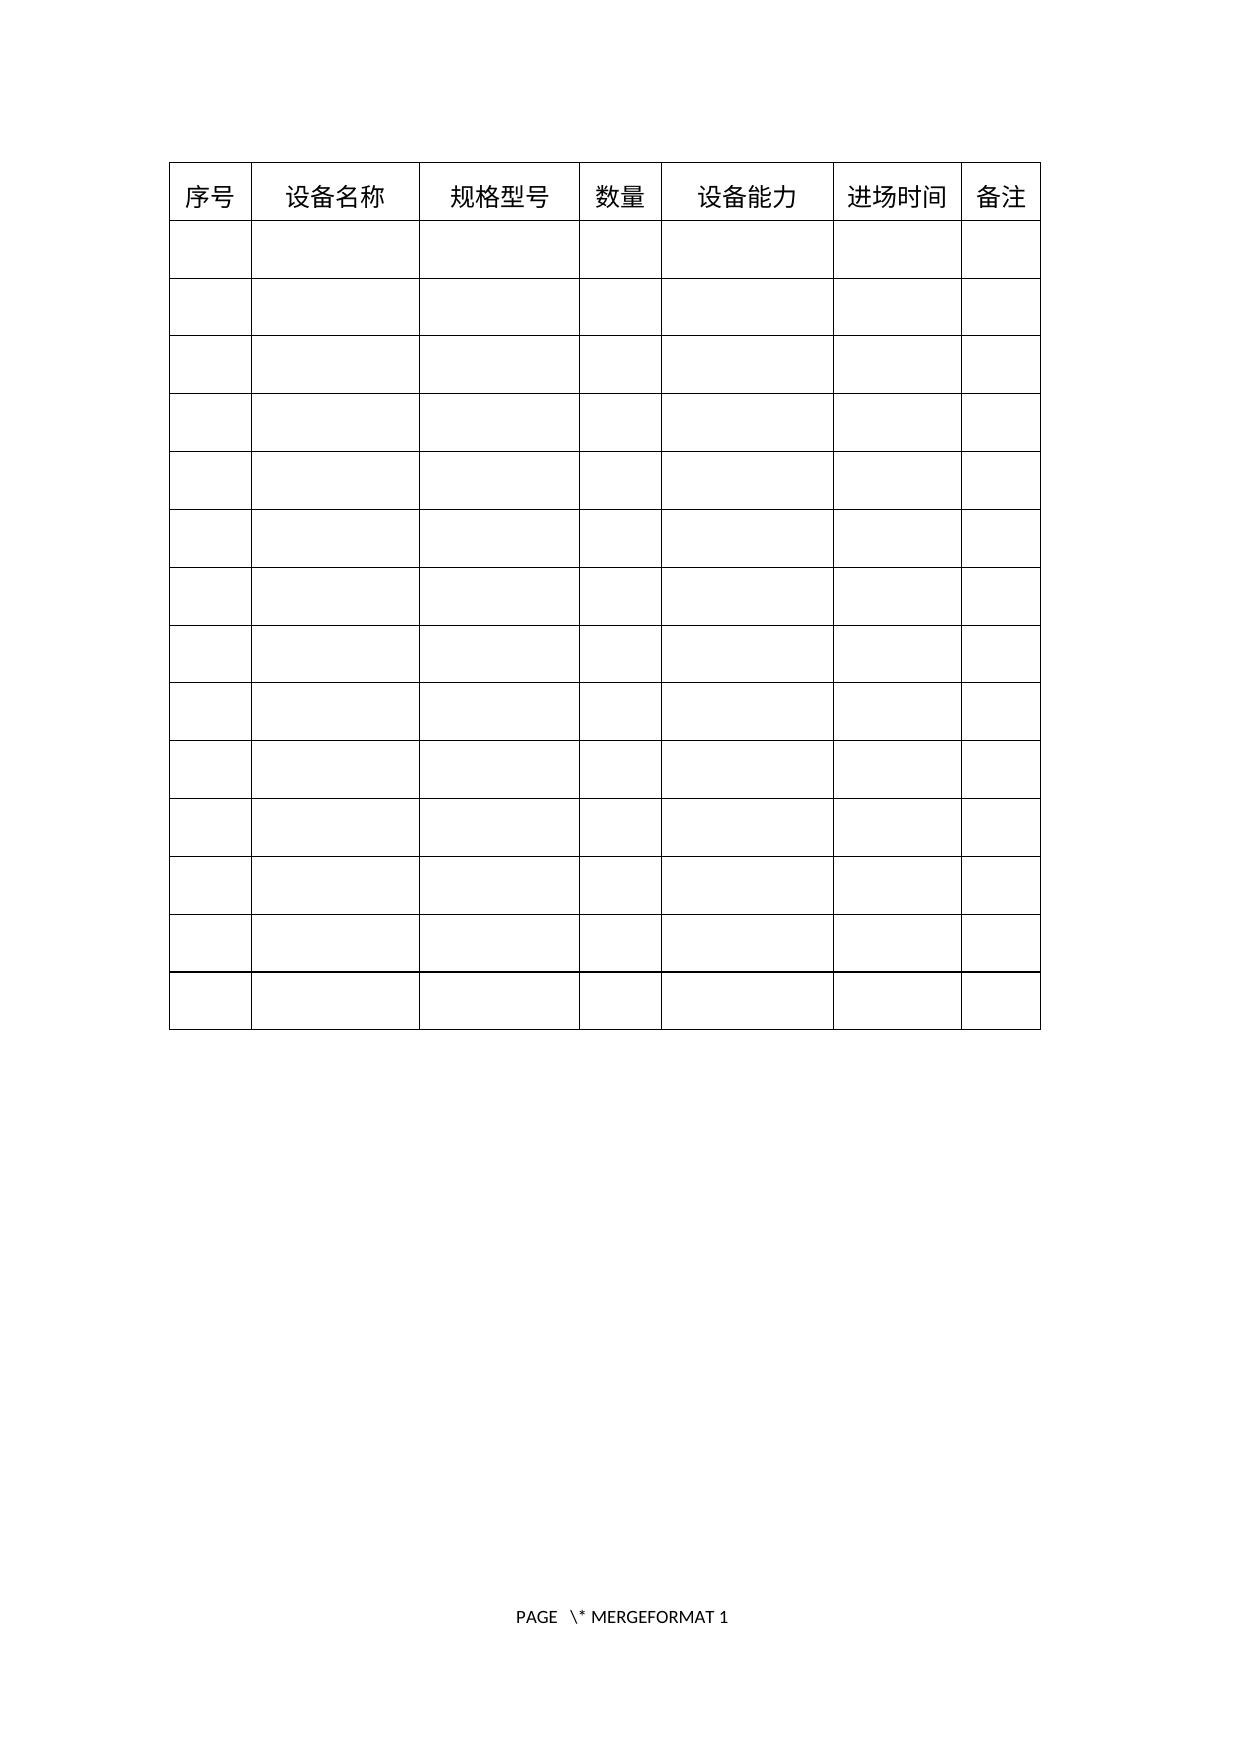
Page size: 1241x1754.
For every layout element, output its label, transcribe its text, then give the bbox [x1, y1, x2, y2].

table_cell [170, 279, 251, 335]
table_cell [962, 279, 1040, 335]
table_cell [662, 452, 833, 509]
table_cell [662, 741, 833, 798]
table_cell [662, 510, 833, 567]
table_cell [252, 626, 419, 682]
table_cell [420, 394, 579, 451]
table_header 设备能力 [662, 163, 833, 220]
table_cell [580, 973, 661, 1029]
table_cell [834, 568, 961, 624]
table_cell [170, 741, 251, 798]
table_cell [420, 568, 579, 624]
table_cell [662, 279, 833, 335]
table_cell [962, 857, 1040, 913]
table_cell [834, 741, 961, 798]
table_header 数量 [580, 163, 661, 220]
table_header 备注 [962, 163, 1040, 220]
table_cell [834, 394, 961, 451]
table_cell [580, 857, 661, 913]
table_cell [170, 626, 251, 682]
table_cell [580, 221, 661, 278]
table_cell [662, 568, 833, 624]
table_cell [834, 915, 961, 971]
table_cell [252, 683, 419, 740]
table_cell [252, 279, 419, 335]
table_cell [662, 915, 833, 971]
table_cell [170, 915, 251, 971]
table_cell [834, 452, 961, 509]
table_cell [252, 857, 419, 913]
table_cell [420, 857, 579, 913]
table_cell [962, 221, 1040, 278]
table_cell [170, 568, 251, 624]
table_cell [252, 568, 419, 624]
table_cell [580, 452, 661, 509]
table_cell [962, 394, 1040, 451]
table_cell [962, 510, 1040, 567]
table_cell [662, 799, 833, 856]
table_cell [420, 221, 579, 278]
table_cell [962, 683, 1040, 740]
table_header 序号 [170, 163, 251, 220]
table_cell [170, 336, 251, 393]
table_cell [834, 857, 961, 913]
table_cell [834, 336, 961, 393]
table_cell [420, 683, 579, 740]
table_cell [420, 741, 579, 798]
table_cell [580, 683, 661, 740]
table_cell [834, 799, 961, 856]
table_cell [962, 741, 1040, 798]
table_cell [170, 683, 251, 740]
table_cell [252, 221, 419, 278]
table_cell [962, 973, 1040, 1029]
table_cell [962, 568, 1040, 624]
table_cell [420, 626, 579, 682]
table_cell [580, 915, 661, 971]
table_cell [580, 741, 661, 798]
table_cell [580, 510, 661, 567]
table_cell [252, 915, 419, 971]
table_cell [252, 394, 419, 451]
table_cell [580, 626, 661, 682]
table_cell [662, 973, 833, 1029]
table_cell [662, 857, 833, 913]
table_header 设备名称 [252, 163, 419, 220]
table_cell [662, 626, 833, 682]
table_cell [962, 799, 1040, 856]
table_cell [580, 336, 661, 393]
table_cell [662, 221, 833, 278]
table_cell [580, 799, 661, 856]
table_header 规格型号 [420, 163, 579, 220]
table_cell [420, 510, 579, 567]
table_cell [170, 221, 251, 278]
table_cell [962, 336, 1040, 393]
table_cell [580, 394, 661, 451]
table_header 进场时间 [834, 163, 961, 220]
table_cell [662, 394, 833, 451]
table_cell [580, 279, 661, 335]
table_cell [662, 683, 833, 740]
table_cell [252, 510, 419, 567]
table_cell [170, 857, 251, 913]
table_cell [420, 799, 579, 856]
table_cell [962, 915, 1040, 971]
table_cell [834, 221, 961, 278]
table_cell [420, 973, 579, 1029]
table_cell [420, 279, 579, 335]
table_cell [580, 568, 661, 624]
table_cell [420, 452, 579, 509]
table_cell [252, 973, 419, 1029]
table_cell [252, 741, 419, 798]
table_cell [834, 626, 961, 682]
table_cell [834, 510, 961, 567]
table_cell [252, 452, 419, 509]
table_cell [962, 626, 1040, 682]
table_cell [252, 799, 419, 856]
table_cell [170, 799, 251, 856]
table_cell [834, 683, 961, 740]
table_cell [170, 973, 251, 1029]
table_cell [420, 336, 579, 393]
table_cell [170, 452, 251, 509]
table_cell [834, 279, 961, 335]
table_cell [662, 336, 833, 393]
table_cell [170, 510, 251, 567]
table_cell [420, 915, 579, 971]
table_cell [170, 394, 251, 451]
table_cell [962, 452, 1040, 509]
table_cell [252, 336, 419, 393]
table_cell [834, 973, 961, 1029]
